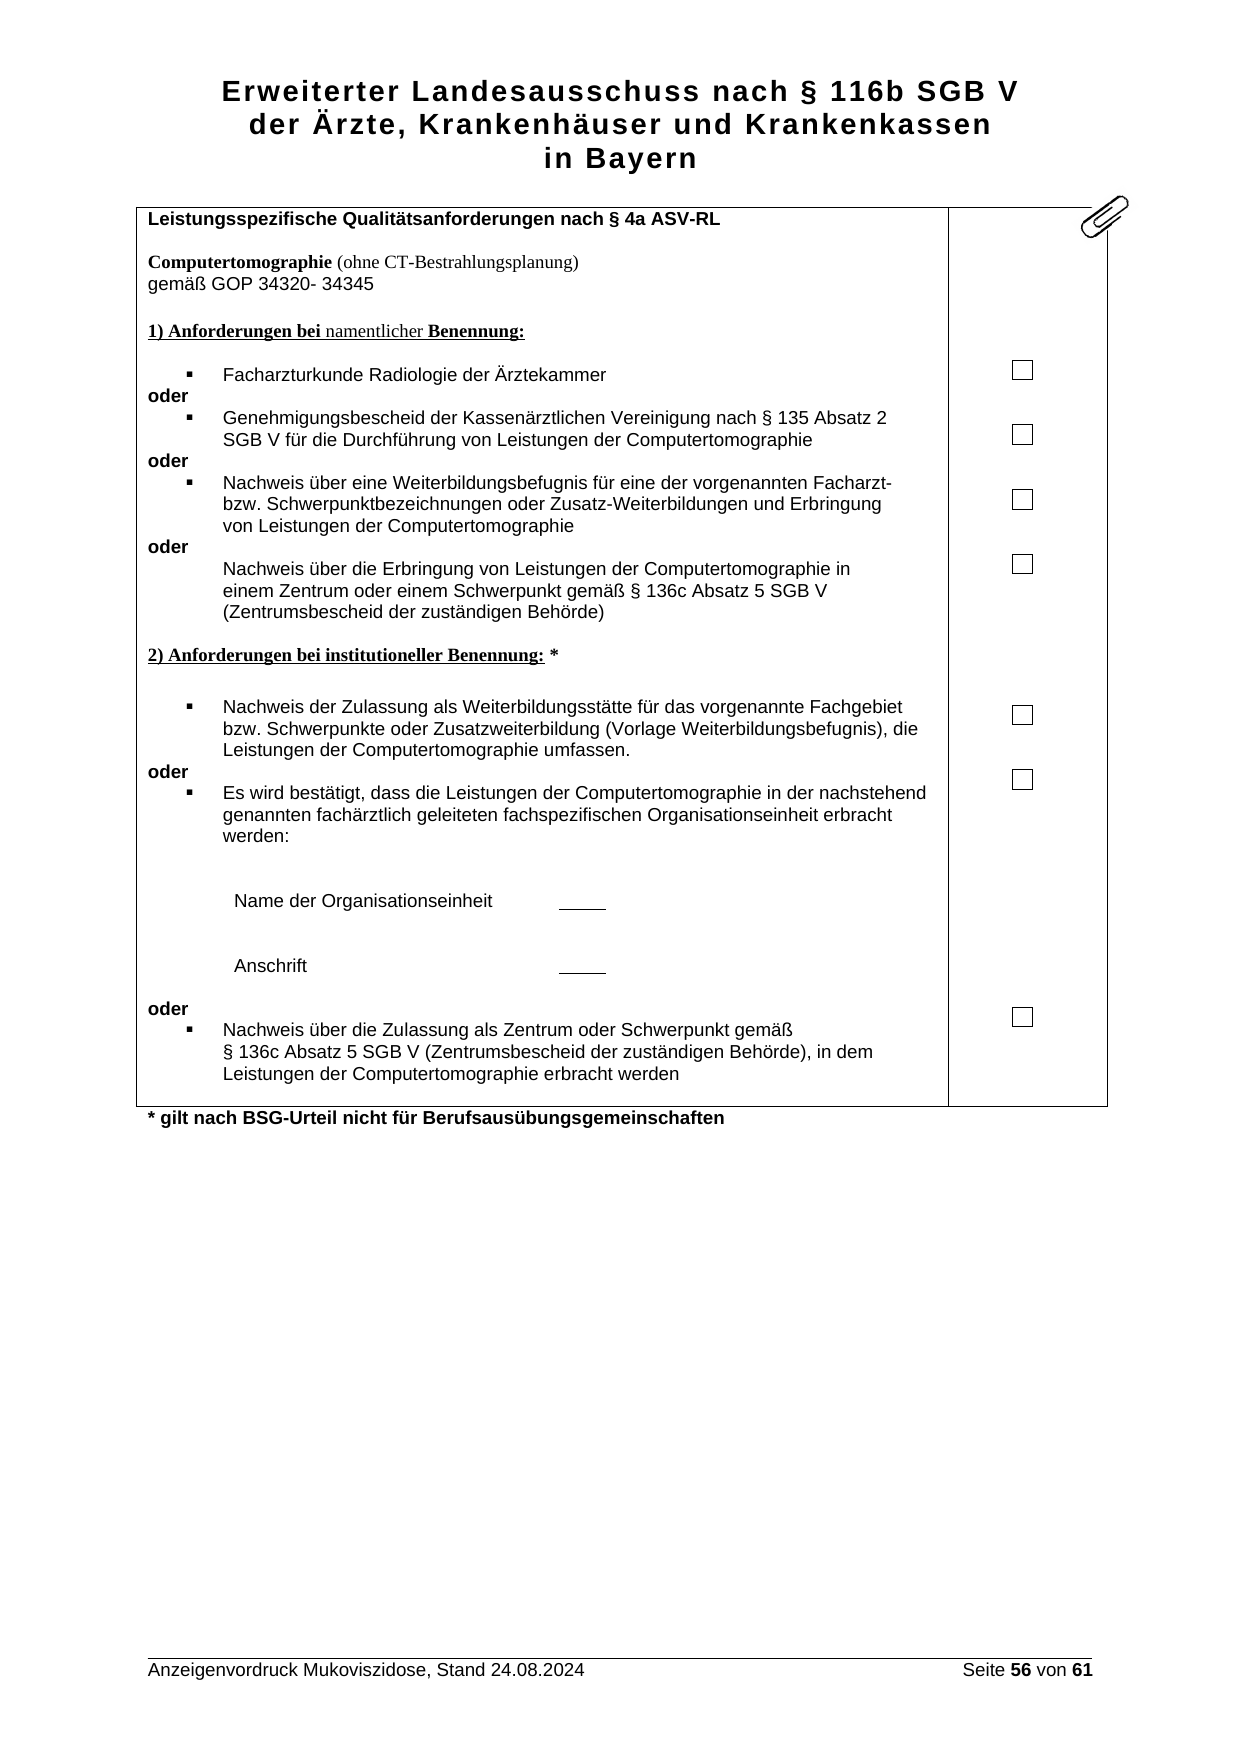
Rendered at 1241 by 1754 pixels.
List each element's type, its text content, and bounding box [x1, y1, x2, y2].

table_header [949, 208, 1107, 1106]
table_header Leistungsspezifische Qualitätsanforderungen nach § 4a ASV-RL Computertomographie (ohne CT-Bestrahlungsplanung) gemäß GOP 34320- 34345 1) Anforderungen bei namentlicher Benennung: Facharzturkunde Radiologie der Ärztekammer oder Genehmigungsbescheid der Kassenärztlichen Vereinigung nach § 135 Absatz 2 SGB V für die Durchführung von Leistungen der Computertomographie oder Nachweis über eine Weiterbildungsbefugnis für eine der vorgenannten Facharzt- bzw. Schwerpunktbezeichnungen oder Zusatz-Weiterbildungen und Erbringung von Leistungen der Computertomographie oder Nachweis über die Erbringung von Leistungen der Computertomographie in einem Zentrum oder einem Schwerpunkt gemäß § 136c Absatz 5 SGB V (Zentrumsbescheid der zuständigen Behörde) 2) Anforderungen bei institutioneller Benennung: * Nachweis der Zulassung als Weiterbildungsstätte für das vorgenannte Fachgebiet bzw. Schwerpunkte oder Zusatzweiterbildung (Vorlage Weiterbildungsbefugnis), die Leistungen der Computertomographie umfassen. oder Es wird bestätigt, dass die Leistungen der Computertomographie in der nachstehend genannten fachärztlich geleiteten fachspezifischen Organisationseinheit erbracht werden: oder Nachweis über die Zulassung als Zentrum oder Schwerpunkt gemäß § 136c Absatz 5 SGB V (Zentrumsbescheid der zuständigen Behörde), in dem Leistungen der Computertomographie erbracht werden [137, 208, 948, 1106]
text * gilt nach BSG-Urteil nicht für Berufsausübungsgemeinschaften [148, 1107, 1092, 1128]
